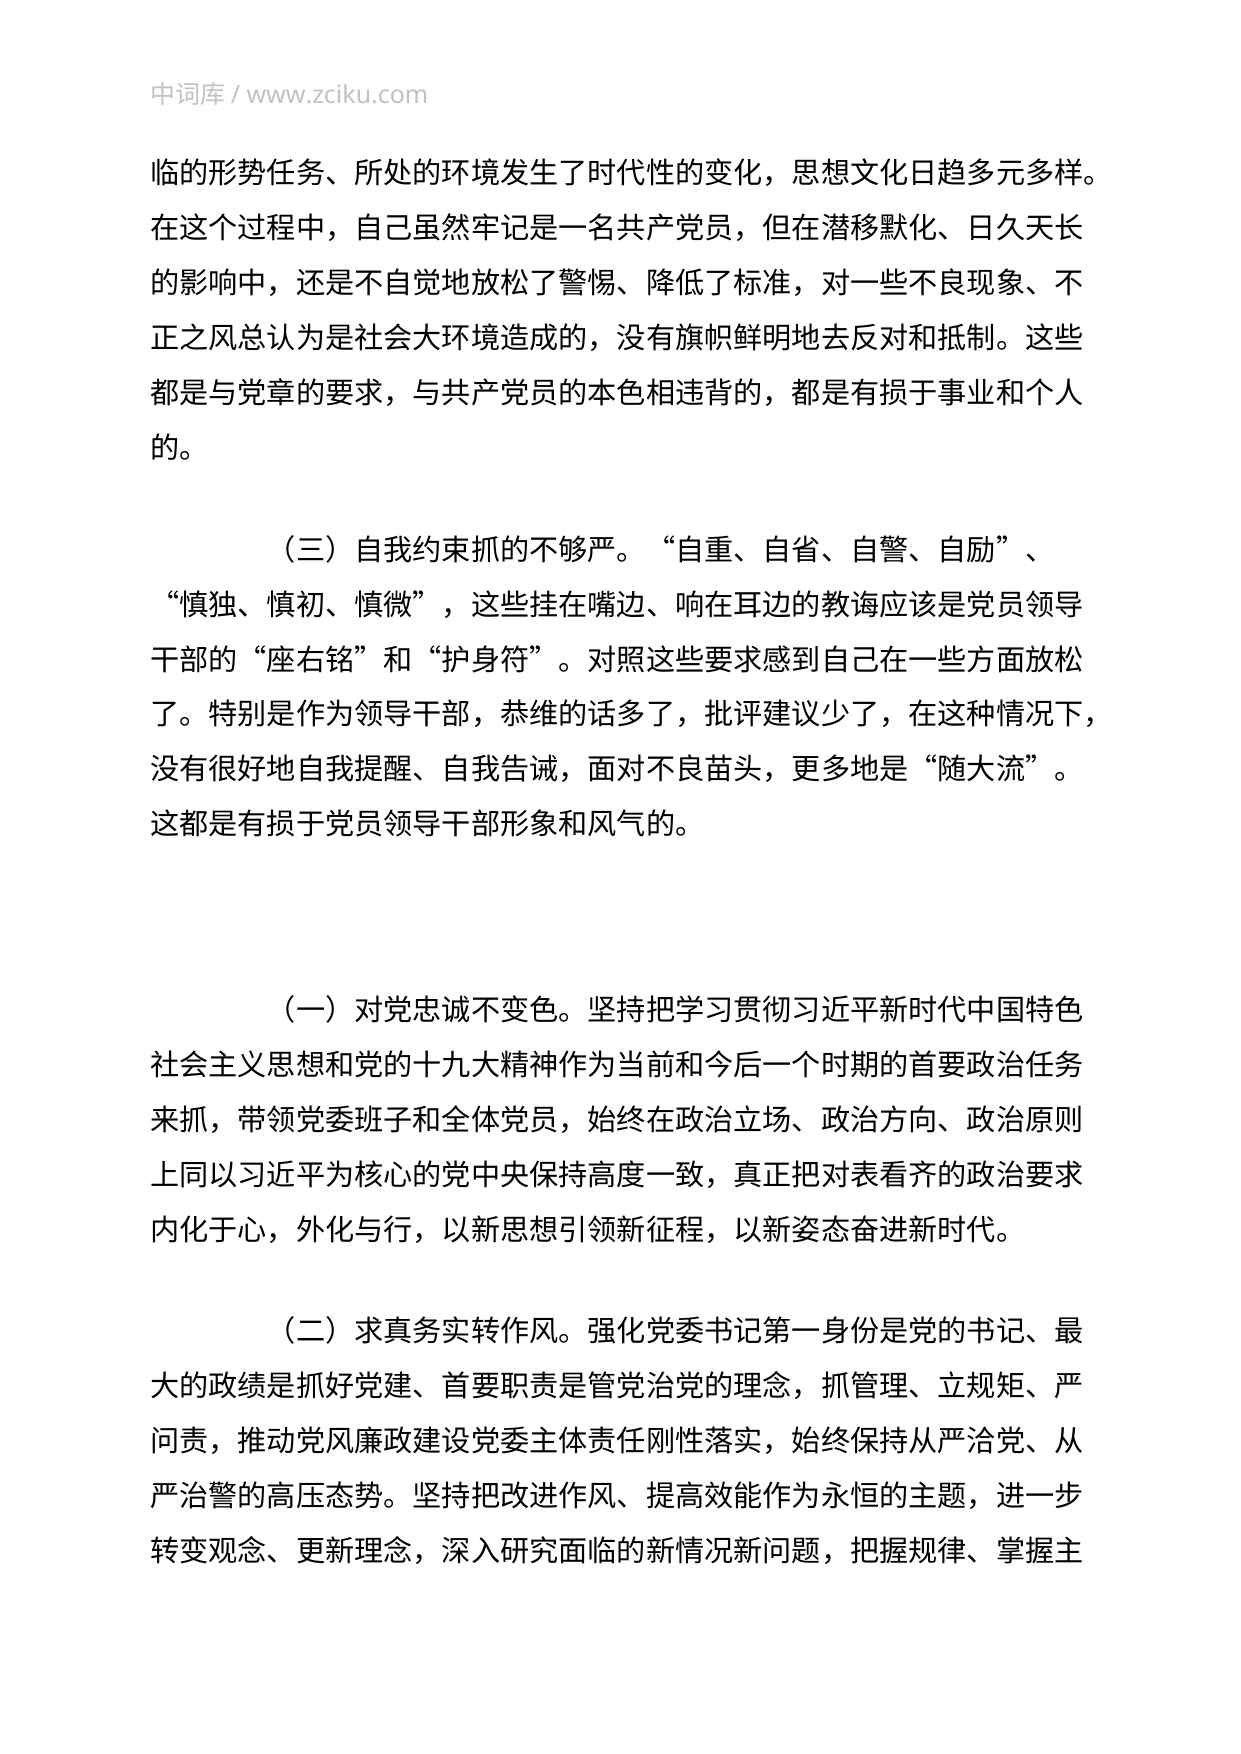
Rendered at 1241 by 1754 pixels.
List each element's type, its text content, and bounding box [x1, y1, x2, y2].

text （三）自我约束抓的不够严。“自重、自省、自警、自励”、“慎独、慎初、慎微”，这些挂在嘴边、响在耳边的教诲应该是党员领导干部的“座右铭”和“护身符”。对照这些要求感到自己在一些方面放松了。特别是作为领导干部，恭维的话多了，批评建议少了，在这种情况下，没有很好地自我提醒、自我告诫，面对不良苗头，更多地是“随大流”。这都是有损于党员领导干部形象和风气的。 [150, 526, 1090, 843]
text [150, 150, 1090, 467]
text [150, 1308, 1090, 1570]
text （一）对党忠诚不变色。坚持把学习贯彻习近平新时代中国特色社会主义思想和党的十九大精神作为当前和今后一个时期的首要政治任务来抓，带领党委班子和全体党员，始终在政治立场、政治方向、政治原则上同以习近平为核心的党中央保持高度一致，真正把对表看齐的政治要求内化于心，外化与行，以新思想引领新征程，以新姿态奋进新时代。 [150, 987, 1090, 1248]
